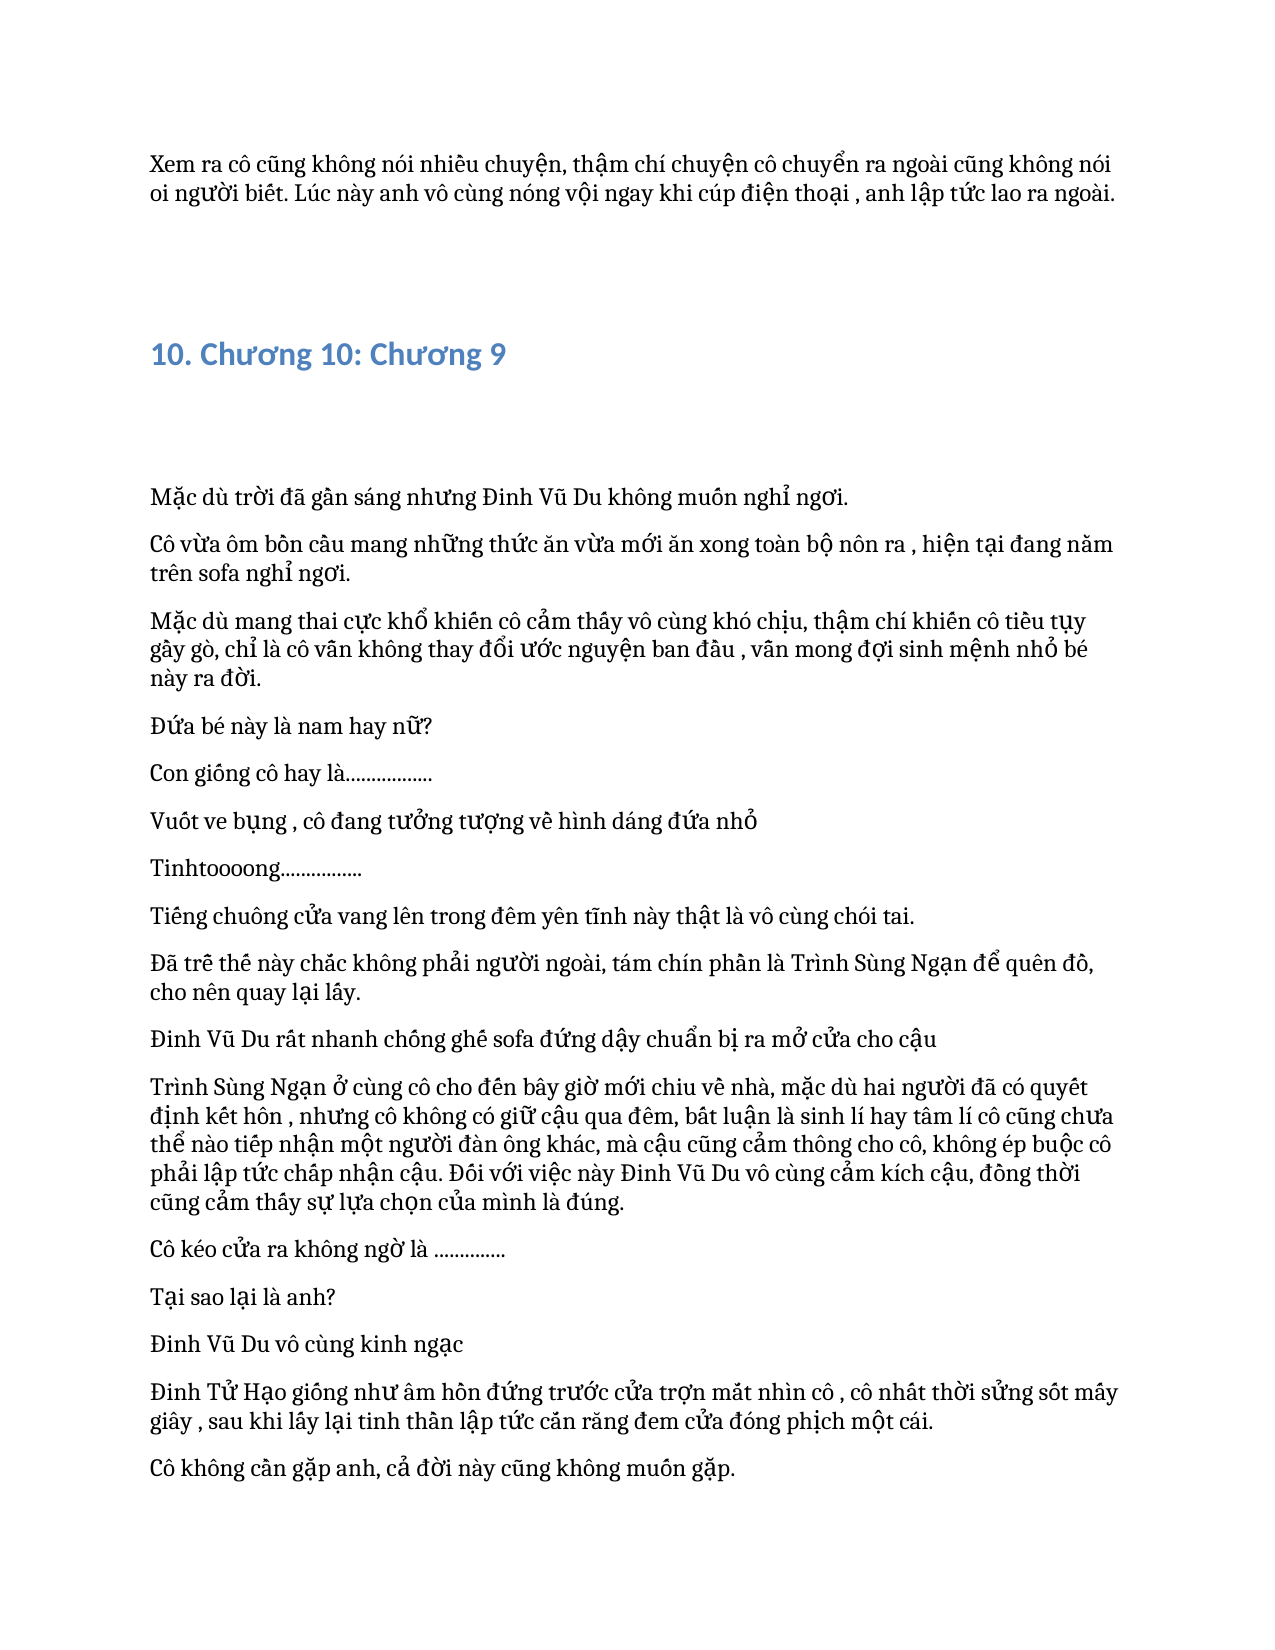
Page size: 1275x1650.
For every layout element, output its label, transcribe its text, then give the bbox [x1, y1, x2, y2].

text Cô kéo cửa ra không ngờ là .............. [150, 1235, 1125, 1264]
text Đinh Vũ Du rất nhanh chống ghế sofa đứng dậy chuẩn bị ra mở cửa cho cậu [150, 1025, 1125, 1054]
text Tinhtoooong................ [150, 854, 1125, 883]
text Tiếng chuông cửa vang lên trong đêm yên tĩnh này thật là vô cùng chói tai. [150, 902, 1125, 930]
text Con giống cô hay là................. [150, 759, 1125, 788]
text Đứa bé này là nam hay nữ? [150, 712, 1125, 740]
text Cô vừa ôm bồn cầu mang những thức ăn vừa mới ăn xong toàn bộ nôn ra , hiện tại đang nằm trên sofa nghỉ ngơi. [150, 530, 1125, 588]
subtitle 10. Chương 10: Chương 9 [150, 333, 1125, 374]
text Mặc dù trời đã gần sáng nhưng Đinh Vũ Du không muốn nghỉ ngơi. [150, 483, 1125, 512]
text Đinh Tử Hạo giống như âm hồn đứng trước cửa trợn mắt nhìn cô , cô nhất thời sửng sốt mấy giây , sau khi lấy lại tinh thần lập tức cắn răng đem cửa đóng phịch một cái. [150, 1378, 1125, 1435]
text Xem ra cô cũng không nói nhiều chuyện, thậm chí chuyện cô chuyển ra ngoài cũng không nói oi người biết. Lúc này anh vô cùng nóng vội ngay khi cúp điện thoại , anh lập tức lao ra ngoài. [150, 150, 1125, 207]
text Đã trễ thế này chắc không phải người ngoài, tám chín phần là Trình Sùng Ngạn để quên đồ, cho nên quay lại lấy. [150, 949, 1125, 1007]
text Cô không cần gặp anh, cả đời này cũng không muốn gặp. [150, 1454, 1125, 1483]
text Tại sao lại là anh? [150, 1283, 1125, 1312]
text Mặc dù mang thai cực khổ khiến cô cảm thấy vô cùng khó chịu, thậm chí khiến cô tiều tụy gầy gò, chỉ là cô vẫn không thay đổi ước nguyện ban đầu , vẫn mong đợi sinh mệnh nhỏ bé này ra đời. [150, 607, 1125, 693]
text Vuốt ve bụng , cô đang tưởng tượng về hình dáng đứa nhỏ [150, 807, 1125, 835]
text Đinh Vũ Du vô cùng kinh ngạc [150, 1330, 1125, 1359]
text Trình Sùng Ngạn ở cùng cô cho đến bây giờ mới chiu về nhà, mặc dù hai người đã có quyết định kết hôn , nhưng cô không có giữ cậu qua đêm, bất luận là sinh lí hay tâm lí cô cũng chưa thể nào tiếp nhận một người đàn ông khác, mà cậu cũng cảm thông cho cô, không ép buộc cô phải lập tức chấp nhận cậu. Đối với việc này Đinh Vũ Du vô cùng cảm kích cậu, đồng thời cũng cảm thấy sự lựa chọn của mình là đúng. [150, 1073, 1125, 1217]
